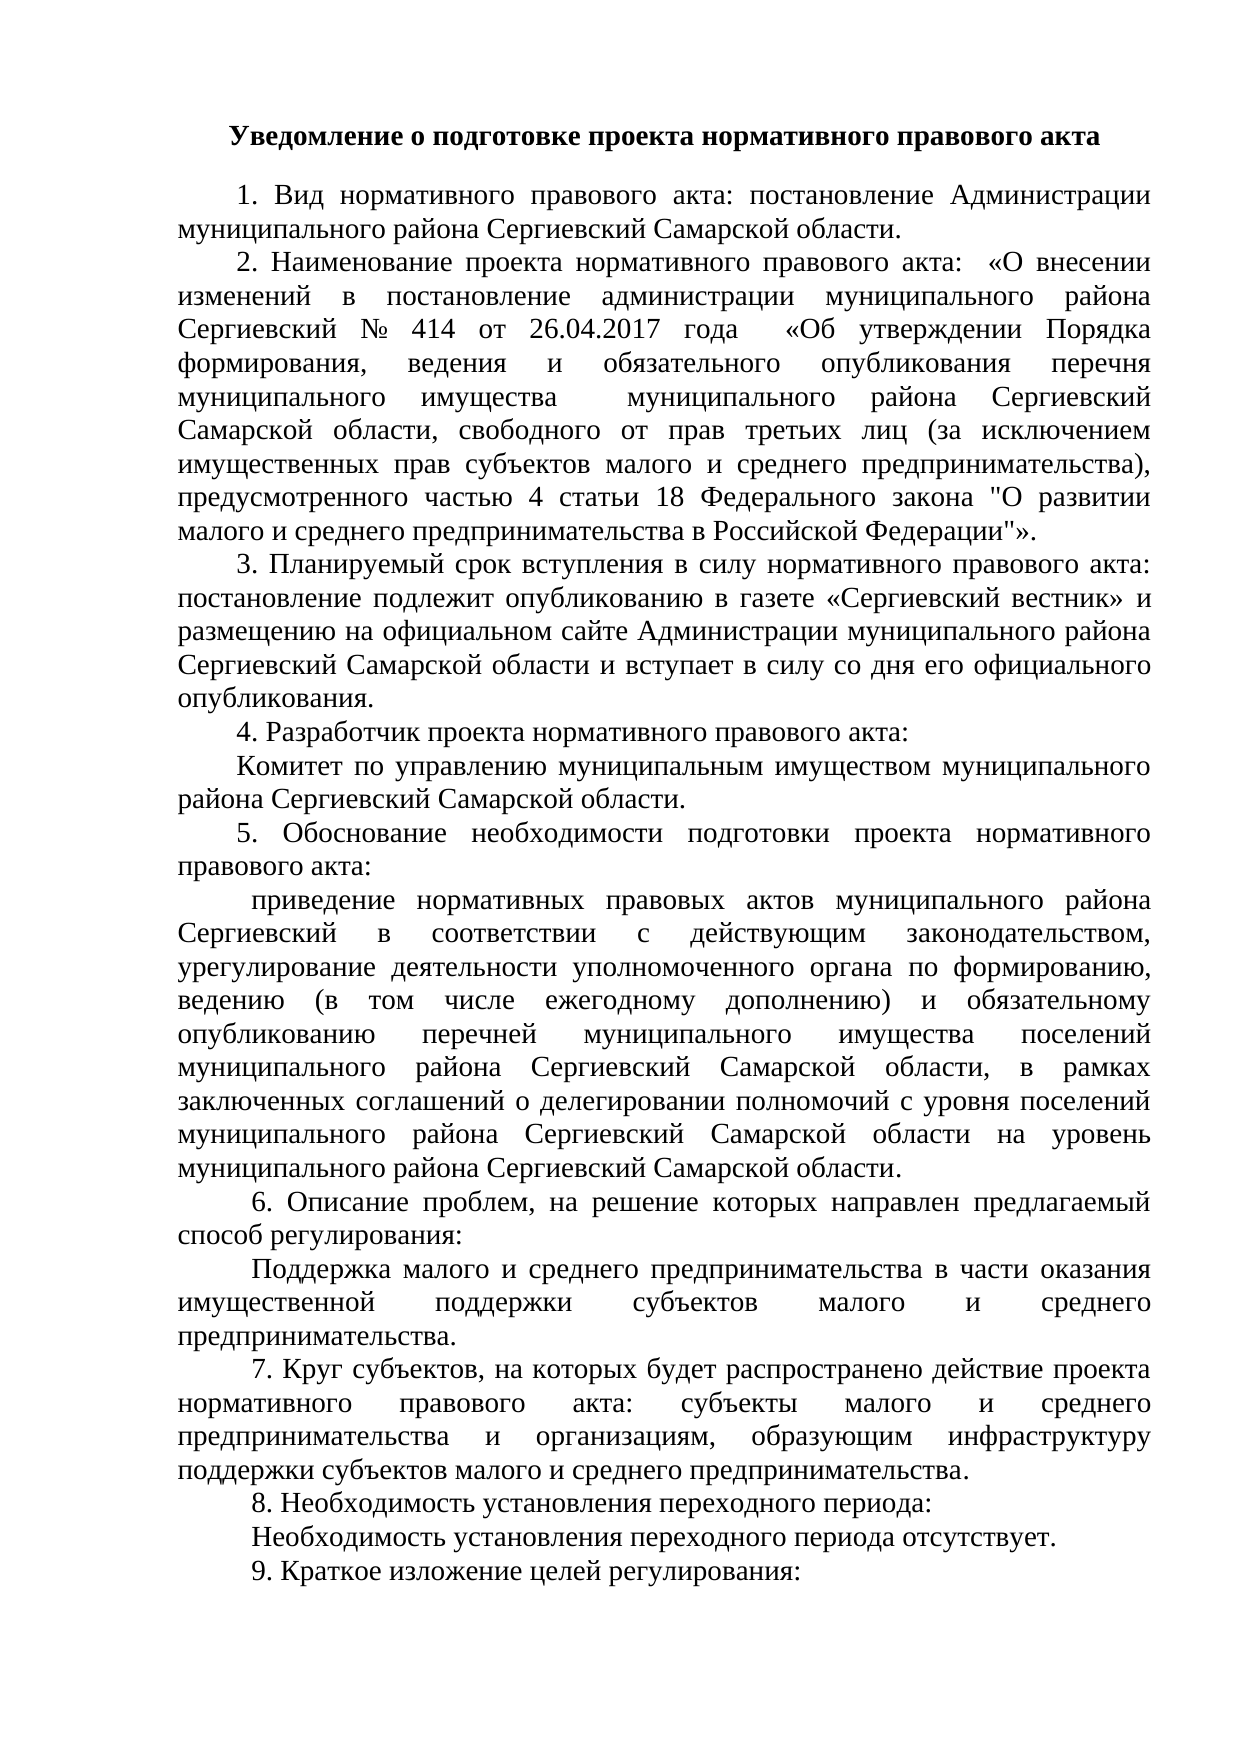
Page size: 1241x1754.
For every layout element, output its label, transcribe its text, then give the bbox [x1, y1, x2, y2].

text Уведомление о подготовке проекта нормативного правового акта [177, 118, 1152, 152]
text 6. Описание проблем, на решение которых направлен предлагаемый способ регулирования: [177, 1184, 1152, 1251]
text 8. Необходимость установления переходного периода: [177, 1486, 1152, 1519]
text Поддержка малого и среднего предпринимательства в части оказания имущественной поддержки субъектов малого и среднего предпринимательства. [177, 1251, 1152, 1351]
text 4. Разработчик проекта нормативного правового акта: [177, 714, 1152, 748]
text 2. Наименование проекта нормативного правового акта: «О внесении изменений в постановление администрации муниципального района Сергиевский № 414 от 26.04.2017 года «Об утверждении Порядка формирования, ведения и обязательного опубликования перечня муниципального имущества муниципального района Сергиевский Самарской области, свободного от прав третьих лиц (за исключением имущественных прав субъектов малого и среднего предпринимательства), предусмотренного частью 4 статьи 18 Федерального закона "О развитии малого и среднего предпринимательства в Российской Федерации"». [177, 244, 1152, 546]
text 7. Круг субъектов, на которых будет распространено действие проекта нормативного правового акта: субъекты малого и среднего предпринимательства и организациям, образующим инфраструктуру поддержки субъектов малого и среднего предпринимательства. [177, 1351, 1152, 1486]
text приведение нормативных правовых актов муниципального района Сергиевский в соответствии с действующим законодательством, урегулирование деятельности уполномоченного органа по формированию, ведению (в том числе ежегодному дополнению) и обязательному опубликованию перечней муниципального имущества поселений муниципального района Сергиевский Самарской области, в рамках заключенных соглашений о делегировании полномочий с уровня поселений муниципального района Сергиевский Самарской области на уровень муниципального района Сергиевский Самарской области. [177, 882, 1152, 1184]
text 1. Вид нормативного правового акта: постановление Администрации муниципального района Сергиевский Самарской области. [177, 177, 1152, 244]
text Необходимость установления переходного периода отсутствует. [177, 1519, 1152, 1553]
text 3. Планируемый срок вступления в силу нормативного правового акта: постановление подлежит опубликованию в газете «Сергиевский вестник» и размещению на официальном сайте Администрации муниципального района Сергиевский Самарской области и вступает в силу со дня его официального опубликования. [177, 546, 1152, 714]
text Комитет по управлению муниципальным имуществом муниципального района Сергиевский Самарской области. [177, 748, 1152, 815]
text 9. Краткое изложение целей регулирования: [177, 1553, 1152, 1586]
text 5. Обоснование необходимости подготовки проекта нормативного правового акта: [177, 815, 1152, 882]
